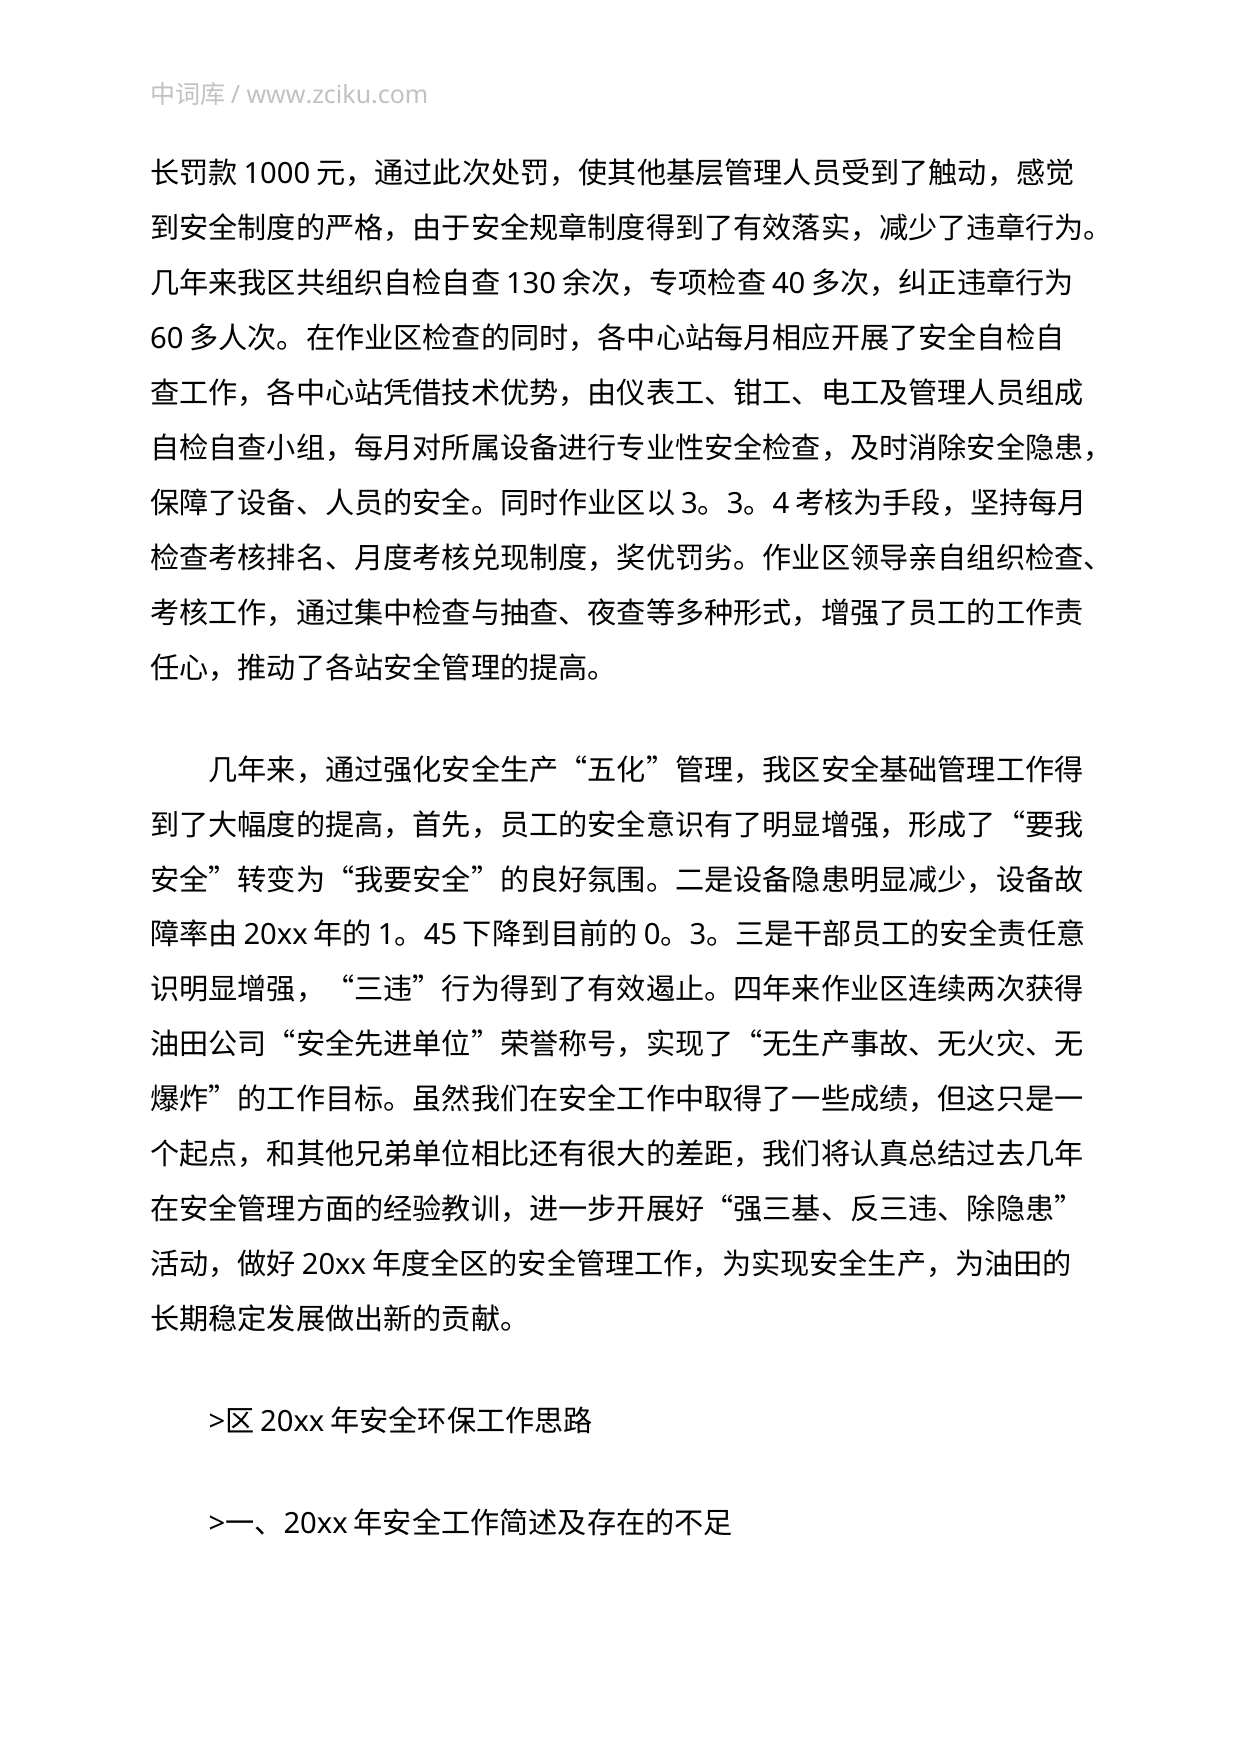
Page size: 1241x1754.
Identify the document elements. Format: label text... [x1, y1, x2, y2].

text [150, 150, 1090, 687]
text >区20xx年安全环保工作思路 [150, 1397, 1090, 1439]
text >一、20xx年安全工作简述及存在的不足 [150, 1499, 1090, 1542]
text 几年来，通过强化安全生产“五化”管理，我区安全基础管理工作得到了大幅度的提高，首先，员工的安全意识有了明显增强，形成了“要我安全”转变为“我要安全”的良好氛围。二是设备隐患明显减少，设备故障率由20xx年的1。45下降到目前的0。3。三是干部员工的安全责任意识明显增强，“三违”行为得到了有效遏止。四年来作业区连续两次获得油田公司“安全先进单位”荣誉称号，实现了“无生产事故、无火灾、无爆炸”的工作目标。虽然我们在安全工作中取得了一些成绩，但这只是一个起点，和其他兄弟单位相比还有很大的差距，我们将认真总结过去几年在安全管理方面的经验教训，进一步开展好“强三基、反三违、除隐患”活动，做好20xx年度全区的安全管理工作，为实现安全生产，为油田的长期稳定发展做出新的贡献。 [150, 746, 1090, 1338]
